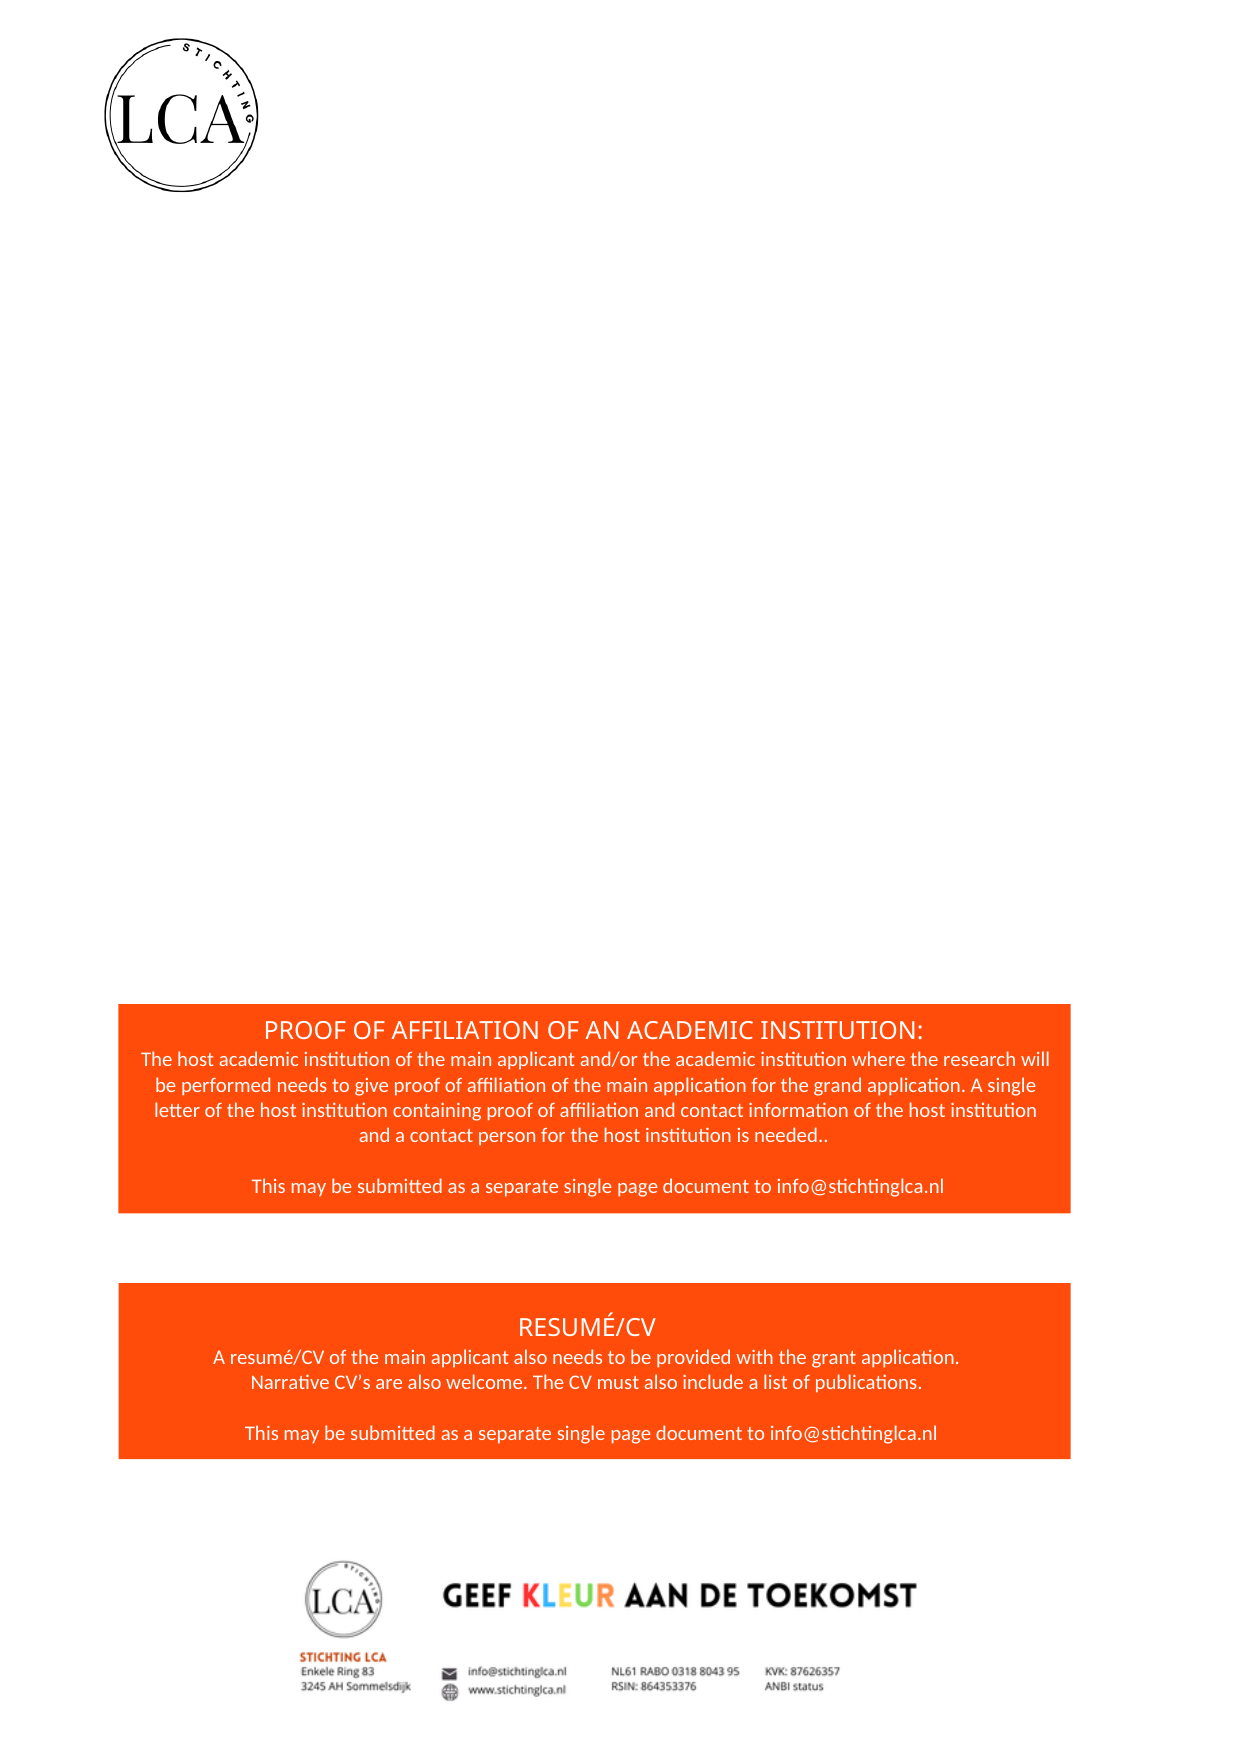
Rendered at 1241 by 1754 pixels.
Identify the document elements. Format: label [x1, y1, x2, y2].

picture [48, 0, 316, 249]
picture [251, 1544, 954, 1731]
